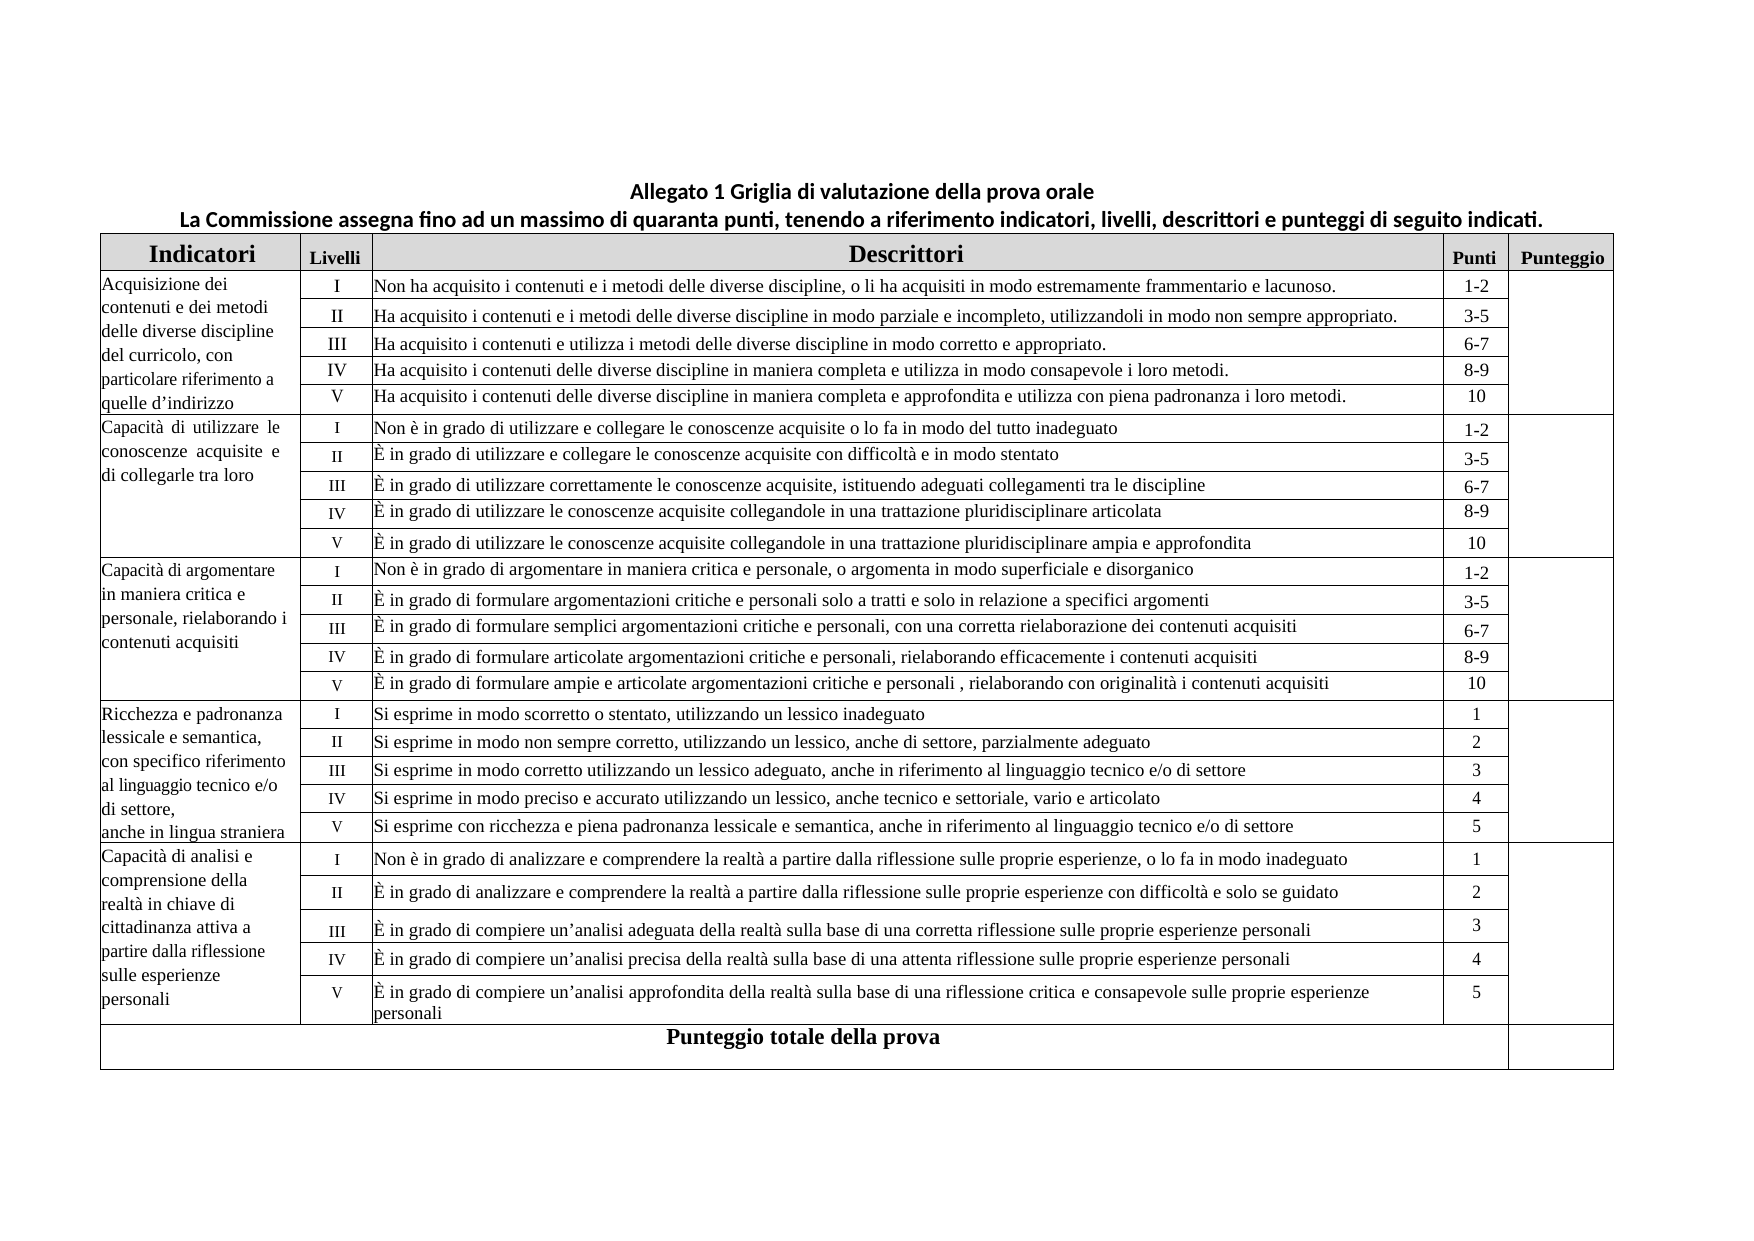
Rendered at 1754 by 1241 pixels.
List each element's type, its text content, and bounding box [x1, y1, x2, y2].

table_cell 6-7 [1444, 615, 1508, 642]
table_cell Acquisizione dei contenuti e dei metodi delle diverse discipline del curricolo, con particolare riferimento a quelle d’indirizzo [101, 271, 300, 413]
table_cell I [301, 701, 372, 728]
table_cell [1509, 558, 1613, 699]
table_cell Non è in grado di argomentare in maniera critica e personale, o argomenta in modo superficiale e disorganico [373, 558, 1443, 585]
table_cell I [301, 843, 372, 875]
table_cell Capacità di argomentare in maniera critica e personale, rielaborando i contenuti acquisiti [101, 558, 300, 699]
table_cell 3-5 [1444, 443, 1508, 471]
table_cell 8-9 [1444, 500, 1508, 528]
table_cell Non è in grado di utilizzare e collegare le conoscenze acquisite o lo fa in modo del tutto inadeguato [373, 415, 1443, 442]
table_cell 3 [1444, 910, 1508, 942]
table_cell Si esprime in modo preciso e accurato utilizzando un lessico, anche tecnico e settoriale, vario e articolato [373, 785, 1443, 812]
table_cell 6-7 [1444, 472, 1508, 499]
table_cell 1 [1444, 843, 1508, 875]
table_cell Ricchezza e padronanza lessicale e semantica, con specifico riferimento al linguaggio tecnico e/o di settore, anche in lingua straniera [101, 701, 300, 842]
table_cell V [301, 672, 372, 699]
table_cell I [301, 558, 372, 585]
table_cell Non ha acquisito i contenuti e i metodi delle diverse discipline, o li ha acquisiti in modo estremamente frammentario e lacunoso. [373, 271, 1443, 298]
table_cell Si esprime in modo corretto utilizzando un lessico adeguato, anche in riferimento al linguaggio tecnico e/o di settore [373, 757, 1443, 784]
table_cell III [301, 910, 372, 942]
table_cell È in grado di utilizzare e collegare le conoscenze acquisite con difficoltà e in modo stentato [373, 443, 1443, 471]
table_cell È in grado di analizzare e comprendere la realtà a partire dalla riflessione sulle proprie esperienze con difficoltà e solo se guidato [373, 876, 1443, 908]
table_cell 3-5 [1444, 299, 1508, 327]
table_cell È in grado di formulare articolate argomentazioni critiche e personali, rielaborando efficacemente i contenuti acquisiti [373, 644, 1443, 671]
table_cell È in grado di compiere un’analisi precisa della realtà sulla base di una attenta riflessione sulle proprie esperienze personali [373, 943, 1443, 975]
table_cell [1509, 271, 1613, 413]
table_cell 1-2 [1444, 271, 1508, 298]
table_cell IV [301, 644, 372, 671]
table_cell I [301, 271, 372, 298]
table_cell 1-2 [1444, 558, 1508, 585]
table_cell IV [301, 357, 372, 384]
table_cell II [301, 876, 372, 908]
table_cell [1509, 843, 1613, 1024]
table_cell 5 [1444, 976, 1508, 1024]
table_cell È in grado di formulare ampie e articolate argomentazioni critiche e personali , rielaborando con originalità i contenuti acquisiti [373, 672, 1443, 699]
title La Commissione assegna fino ad un massimo di quaranta punti, tenendo a riferimento indicatori, livelli, descrittori e punteggi di seguito indicati. [89, 205, 1636, 233]
table_cell [1509, 701, 1613, 842]
table_cell Non è in grado di analizzare e comprendere la realtà a partire dalla riflessione sulle proprie esperienze, o lo fa in modo inadeguato [373, 843, 1443, 875]
table_cell Ha acquisito i contenuti e utilizza i metodi delle diverse discipline in modo corretto e appropriato. [373, 328, 1443, 356]
table_cell È in grado di utilizzare le conoscenze acquisite collegandole in una trattazione pluridisciplinare articolata [373, 500, 1443, 528]
table_cell Capacità di utilizzare le conoscenze acquisite e di collegarle tra loro [101, 415, 300, 557]
table_cell 1-2 [1444, 415, 1508, 442]
table_cell III [301, 328, 372, 356]
table_cell Si esprime in modo non sempre corretto, utilizzando un lessico, anche di settore, parzialmente adeguato [373, 729, 1443, 756]
table_cell III [301, 472, 372, 499]
table_cell È in grado di compiere un’analisi approfondita della realtà sulla base di una riflessione critica e consapevole sulle proprie esperienze personali [373, 976, 1443, 1024]
table_cell II [301, 729, 372, 756]
table_cell III [301, 615, 372, 642]
table_cell V [301, 976, 372, 1024]
table_cell III [301, 757, 372, 784]
table_cell V [301, 529, 372, 557]
table_header Descrittori [373, 234, 1443, 270]
table_cell II [301, 586, 372, 614]
table_cell 4 [1444, 785, 1508, 812]
table_cell [1509, 415, 1613, 557]
table_cell È in grado di utilizzare le conoscenze acquisite collegandole in una trattazione pluridisciplinare ampia e approfondita [373, 529, 1443, 557]
table_cell È in grado di utilizzare correttamente le conoscenze acquisite, istituendo adeguati collegamenti tra le discipline [373, 472, 1443, 499]
table_cell Ha acquisito i contenuti delle diverse discipline in maniera completa e approfondita e utilizza con piena padronanza i loro metodi. [373, 385, 1443, 413]
table_cell 3-5 [1444, 586, 1508, 614]
table_header Indicatori [101, 234, 300, 270]
table_cell [1509, 1025, 1613, 1069]
table_cell I [301, 415, 372, 442]
table_cell Si esprime con ricchezza e piena padronanza lessicale e semantica, anche in riferimento al linguaggio tecnico e/o di settore [373, 813, 1443, 842]
table_cell È in grado di formulare semplici argomentazioni critiche e personali, con una corretta rielaborazione dei contenuti acquisiti [373, 615, 1443, 642]
table_cell Ha acquisito i contenuti delle diverse discipline in maniera completa e utilizza in modo consapevole i loro metodi. [373, 357, 1443, 384]
table_cell È in grado di compiere un’analisi adeguata della realtà sulla base di una corretta riflessione sulle proprie esperienze personali [373, 910, 1443, 942]
table_cell 2 [1444, 729, 1508, 756]
table_cell 8-9 [1444, 644, 1508, 671]
table_cell V [301, 813, 372, 842]
table_cell Ha acquisito i contenuti e i metodi delle diverse discipline in modo parziale e incompleto, utilizzandoli in modo non sempre appropriato. [373, 299, 1443, 327]
table_cell 10 [1444, 672, 1508, 699]
table_cell 8-9 [1444, 357, 1508, 384]
table_cell 3 [1444, 757, 1508, 784]
table_cell 5 [1444, 813, 1508, 842]
table_cell Punteggio totale della prova [101, 1025, 1508, 1069]
table_header Punteggio [1509, 234, 1613, 270]
table_cell 1 [1444, 701, 1508, 728]
table_cell Si esprime in modo scorretto o stentato, utilizzando un lessico inadeguato [373, 701, 1443, 728]
table_cell IV [301, 500, 372, 528]
table_cell IV [301, 943, 372, 975]
table_cell 2 [1444, 876, 1508, 908]
table_cell 10 [1444, 529, 1508, 557]
table_cell 4 [1444, 943, 1508, 975]
table_cell IV [301, 785, 372, 812]
table_cell II [301, 443, 372, 471]
table_cell 6-7 [1444, 328, 1508, 356]
table_cell II [301, 299, 372, 327]
table_cell Capacità di analisi e comprensione della realtà in chiave di cittadinanza attiva a partire dalla riflessione sulle esperienze personali [101, 843, 300, 1024]
table_header Livelli [301, 234, 372, 270]
table_cell 10 [1444, 385, 1508, 413]
table_cell È in grado di formulare argomentazioni critiche e personali solo a tratti e solo in relazione a specifici argomenti [373, 586, 1443, 614]
table_header Punti [1444, 234, 1508, 270]
table_cell V [301, 385, 372, 413]
title Allegato 1 Griglia di valutazione della prova orale [89, 177, 1636, 205]
